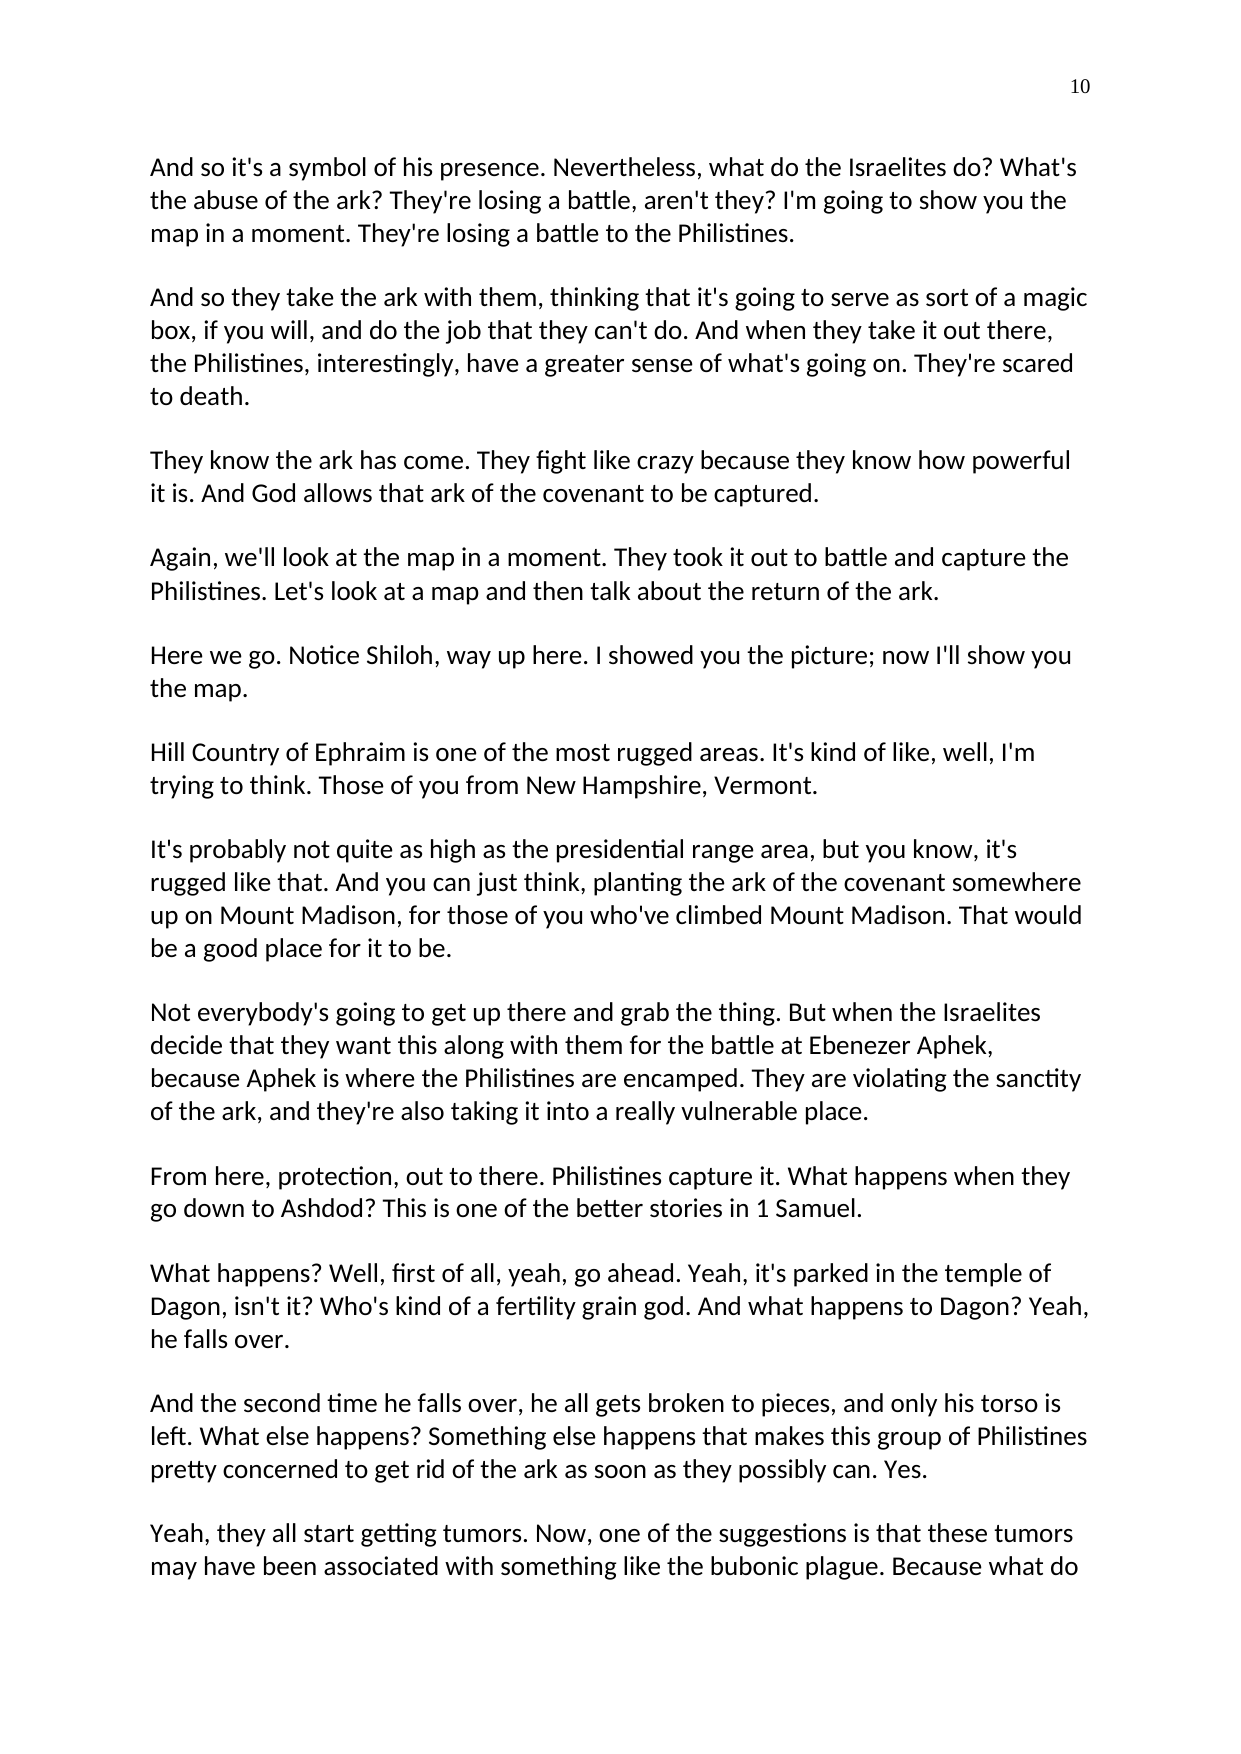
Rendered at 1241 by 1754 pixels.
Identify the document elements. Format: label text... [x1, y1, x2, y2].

text What happens? Well, first of all, yeah, go ahead. Yeah, it's parked in the temple of Dagon, isn't it? Who's kind of a fertility grain god. And what happens to Dagon? Yeah, he falls over. [150, 1256, 1090, 1355]
text Not everybody's going to get up there and grab the thing. But when the Israelites decide that they want this along with them for the battle at Ebenezer Aphek, because Aphek is where the Philistines are encamped. They are violating the sanctity of the ark, and they're also taking it into a really vulnerable place. [150, 995, 1090, 1127]
text They know the ark has come. They fight like crazy because they know how powerful it is. And God allows that ark of the covenant to be captured. [150, 443, 1090, 509]
text Hill Country of Ephraim is one of the most rugged areas. It's kind of like, well, I'm trying to think. Those of you from New Hampshire, Vermont. [150, 735, 1090, 801]
text Here we go. Notice Shiloh, way up here. I showed you the picture; now I'll show you the map. [150, 638, 1090, 704]
text From here, protection, out to there. Philistines capture it. What happens when they go down to Ashdod? This is one of the better stories in 1 Samuel. [150, 1159, 1090, 1225]
text And so it's a symbol of his presence. Nevertheless, what do the Israelites do? What's the abuse of the ark? They're losing a battle, aren't they? I'm going to show you the map in a moment. They're losing a battle to the Philistines. [150, 150, 1090, 249]
text Again, we'll look at the map in a moment. They took it out to battle and capture the Philistines. Let's look at a map and then talk about the return of the ark. [150, 541, 1090, 607]
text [150, 1516, 1090, 1582]
text It's probably not quite as high as the presidential range area, but you know, it's rugged like that. And you can just think, planting the ark of the covenant somewhere up on Mount Madison, for those of you who've climbed Mount Madison. That would be a good place for it to be. [150, 832, 1090, 964]
text And so they take the ark with them, thinking that it's going to serve as sort of a magic box, if you will, and do the job that they can't do. And when they take it out there, the Philistines, interestingly, have a greater sense of what's going on. They're scared to death. [150, 280, 1090, 412]
text And the second time he falls over, he all gets broken to pieces, and only his torso is left. What else happens? Something else happens that makes this group of Philistines pretty concerned to get rid of the ark as soon as they possibly can. Yes. [150, 1386, 1090, 1485]
